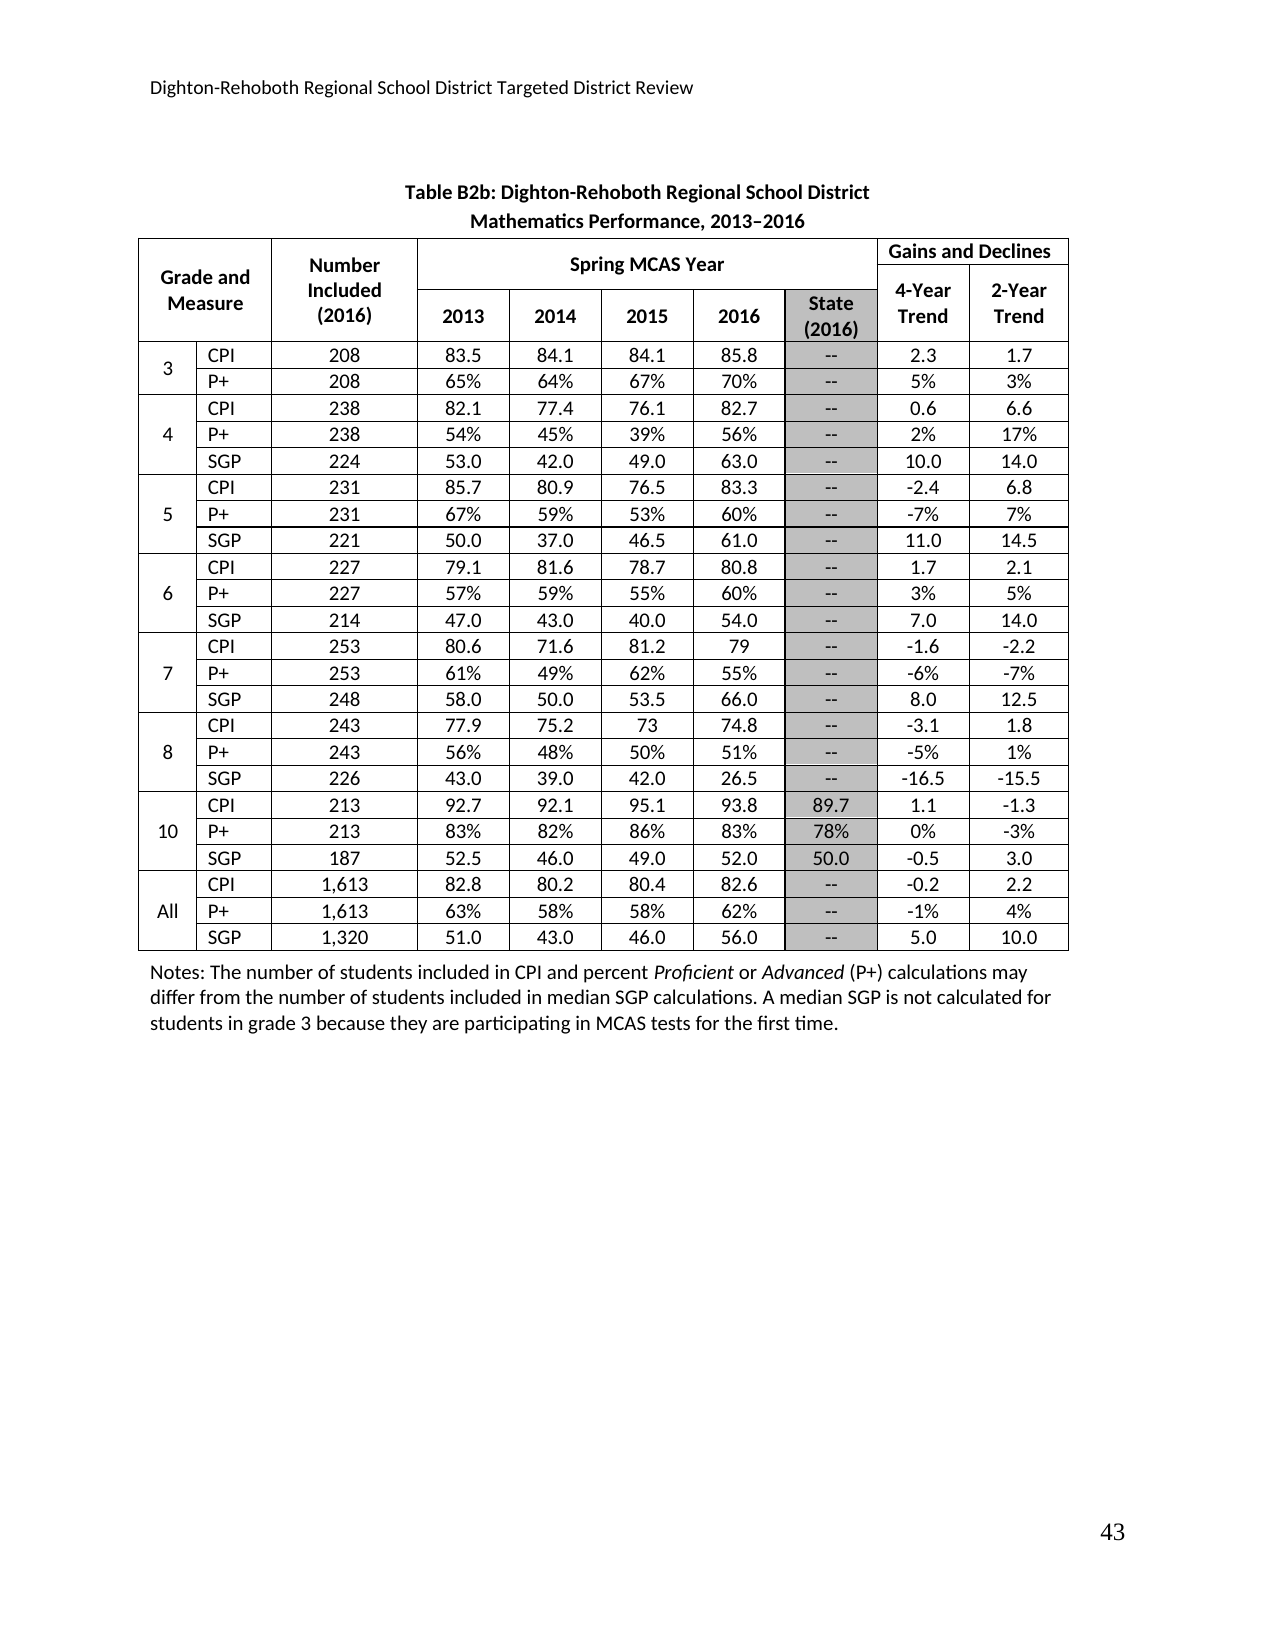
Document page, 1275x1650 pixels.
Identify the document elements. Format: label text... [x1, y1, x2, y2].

table_cell 49.0 [602, 448, 693, 473]
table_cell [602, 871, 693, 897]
text Mathematics Performance, 2013–2016 [150, 208, 1125, 234]
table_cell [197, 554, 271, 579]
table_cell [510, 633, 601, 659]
table_cell -- [786, 448, 877, 473]
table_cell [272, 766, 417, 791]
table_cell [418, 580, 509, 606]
table_cell 3% [970, 369, 1068, 394]
table_cell 76.5 [602, 475, 693, 500]
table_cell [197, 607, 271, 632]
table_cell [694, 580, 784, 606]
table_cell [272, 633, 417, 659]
table_cell 4 [139, 395, 196, 473]
table_cell 82.7 [694, 395, 784, 421]
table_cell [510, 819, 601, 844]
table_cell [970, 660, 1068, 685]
table_cell 77.4 [510, 395, 601, 421]
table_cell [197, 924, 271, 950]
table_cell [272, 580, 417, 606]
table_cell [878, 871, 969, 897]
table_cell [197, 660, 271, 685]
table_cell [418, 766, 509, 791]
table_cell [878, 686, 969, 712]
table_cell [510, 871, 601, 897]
table_cell 10.0 [878, 448, 969, 473]
table_cell 14.5 [970, 528, 1068, 553]
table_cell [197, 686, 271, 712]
table_cell 80.9 [510, 475, 601, 500]
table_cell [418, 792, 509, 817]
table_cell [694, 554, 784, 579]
table_cell 3 [139, 342, 196, 394]
table_cell 63.0 [694, 448, 784, 473]
table_cell 231 [272, 501, 417, 526]
table_header Gains and Declines [878, 239, 1068, 264]
table_cell -- [786, 422, 877, 447]
table_cell 67% [418, 501, 509, 526]
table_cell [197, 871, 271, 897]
table_cell 83.3 [694, 475, 784, 500]
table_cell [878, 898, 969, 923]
table_cell -- [786, 528, 877, 553]
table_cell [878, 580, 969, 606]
table_cell 46.5 [602, 528, 693, 553]
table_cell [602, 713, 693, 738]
table_cell 208 [272, 342, 417, 368]
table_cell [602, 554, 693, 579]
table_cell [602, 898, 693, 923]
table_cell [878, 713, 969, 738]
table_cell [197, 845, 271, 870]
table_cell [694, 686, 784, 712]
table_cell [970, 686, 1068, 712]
table_header Number Included (2016) [272, 239, 417, 341]
table_cell -- [786, 342, 877, 368]
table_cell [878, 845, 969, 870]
table_cell 70% [694, 369, 784, 394]
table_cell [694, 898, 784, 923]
table_cell 7% [970, 501, 1068, 526]
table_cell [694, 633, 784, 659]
table_header Spring MCAS Year [418, 239, 877, 289]
table_cell 6.6 [970, 395, 1068, 421]
table_cell 2016 [694, 290, 784, 341]
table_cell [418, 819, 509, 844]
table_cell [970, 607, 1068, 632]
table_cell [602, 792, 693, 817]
table_cell P+ [197, 422, 271, 447]
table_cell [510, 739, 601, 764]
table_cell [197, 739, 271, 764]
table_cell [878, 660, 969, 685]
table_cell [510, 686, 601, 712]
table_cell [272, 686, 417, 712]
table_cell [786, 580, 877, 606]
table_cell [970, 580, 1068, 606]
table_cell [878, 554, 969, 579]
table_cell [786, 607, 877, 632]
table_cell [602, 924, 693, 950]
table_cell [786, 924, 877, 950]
table_cell 4-Year Trend [878, 265, 969, 341]
table_cell 17% [970, 422, 1068, 447]
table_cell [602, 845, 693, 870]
table_cell 2.3 [878, 342, 969, 368]
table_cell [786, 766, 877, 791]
table_cell 1.7 [970, 342, 1068, 368]
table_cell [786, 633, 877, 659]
table_cell 224 [272, 448, 417, 473]
table_cell 5 [139, 475, 196, 553]
table_cell -7% [878, 501, 969, 526]
table_cell 221 [272, 528, 417, 553]
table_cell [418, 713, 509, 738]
table_cell 53% [602, 501, 693, 526]
text Table B2b: Dighton-Rehoboth Regional School District [150, 179, 1125, 204]
table_cell P+ [197, 369, 271, 394]
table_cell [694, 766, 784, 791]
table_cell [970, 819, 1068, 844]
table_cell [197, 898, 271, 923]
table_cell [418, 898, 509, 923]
table_cell 85.8 [694, 342, 784, 368]
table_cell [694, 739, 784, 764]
table_cell 84.1 [602, 342, 693, 368]
table_cell -- [786, 395, 877, 421]
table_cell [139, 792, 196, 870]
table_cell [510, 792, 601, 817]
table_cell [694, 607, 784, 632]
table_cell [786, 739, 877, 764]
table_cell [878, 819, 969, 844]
table_cell 61.0 [694, 528, 784, 553]
table_cell 2-Year Trend [970, 265, 1068, 341]
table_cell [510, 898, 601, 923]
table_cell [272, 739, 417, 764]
table_cell CPI [197, 395, 271, 421]
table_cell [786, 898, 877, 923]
table_cell 238 [272, 395, 417, 421]
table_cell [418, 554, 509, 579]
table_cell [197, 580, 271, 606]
table_cell 39% [602, 422, 693, 447]
table_cell 64% [510, 369, 601, 394]
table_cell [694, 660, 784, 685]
table_cell -- [786, 501, 877, 526]
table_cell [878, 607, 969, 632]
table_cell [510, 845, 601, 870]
table_cell 2% [878, 422, 969, 447]
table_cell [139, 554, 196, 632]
table_cell 65% [418, 369, 509, 394]
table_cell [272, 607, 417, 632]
table_cell 60% [694, 501, 784, 526]
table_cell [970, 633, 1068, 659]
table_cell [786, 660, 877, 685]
table_cell 2015 [602, 290, 693, 341]
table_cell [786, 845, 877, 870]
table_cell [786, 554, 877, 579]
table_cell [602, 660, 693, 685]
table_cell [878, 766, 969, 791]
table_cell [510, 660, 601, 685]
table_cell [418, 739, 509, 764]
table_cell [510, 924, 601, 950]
table_cell 5% [878, 369, 969, 394]
table_cell SGP [197, 528, 271, 553]
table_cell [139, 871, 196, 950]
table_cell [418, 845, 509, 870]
table_cell 208 [272, 369, 417, 394]
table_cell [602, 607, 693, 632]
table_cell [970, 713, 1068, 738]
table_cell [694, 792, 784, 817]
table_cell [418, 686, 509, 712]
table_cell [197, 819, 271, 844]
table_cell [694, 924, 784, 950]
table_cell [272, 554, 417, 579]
table_cell -- [786, 369, 877, 394]
table_cell 59% [510, 501, 601, 526]
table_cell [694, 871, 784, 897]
table_cell 53.0 [418, 448, 509, 473]
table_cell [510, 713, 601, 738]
table_cell 67% [602, 369, 693, 394]
table_cell 50.0 [418, 528, 509, 553]
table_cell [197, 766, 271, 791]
table_cell SGP [197, 448, 271, 473]
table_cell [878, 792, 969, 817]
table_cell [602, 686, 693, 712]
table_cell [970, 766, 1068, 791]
table_cell 82.1 [418, 395, 509, 421]
table_cell 42.0 [510, 448, 601, 473]
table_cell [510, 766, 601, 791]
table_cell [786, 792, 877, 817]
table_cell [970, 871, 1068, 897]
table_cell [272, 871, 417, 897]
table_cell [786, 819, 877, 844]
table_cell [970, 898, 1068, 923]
table_cell 84.1 [510, 342, 601, 368]
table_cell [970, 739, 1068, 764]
table_header Grade and Measure [139, 239, 271, 341]
table_cell 83.5 [418, 342, 509, 368]
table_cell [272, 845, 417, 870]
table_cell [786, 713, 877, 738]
table_cell State (2016) [786, 290, 877, 341]
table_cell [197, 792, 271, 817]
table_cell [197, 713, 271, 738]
table_cell 238 [272, 422, 417, 447]
table_cell P+ [197, 501, 271, 526]
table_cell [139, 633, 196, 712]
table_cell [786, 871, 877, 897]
table_cell CPI [197, 342, 271, 368]
table_cell -- [786, 475, 877, 500]
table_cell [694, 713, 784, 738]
table_cell 45% [510, 422, 601, 447]
table_cell 0.6 [878, 395, 969, 421]
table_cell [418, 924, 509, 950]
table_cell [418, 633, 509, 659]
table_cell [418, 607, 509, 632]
table_cell 2013 [418, 290, 509, 341]
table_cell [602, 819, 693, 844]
table_cell 231 [272, 475, 417, 500]
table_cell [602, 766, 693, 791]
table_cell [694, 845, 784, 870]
table_cell 11.0 [878, 528, 969, 553]
table_cell -2.4 [878, 475, 969, 500]
table_cell 54% [418, 422, 509, 447]
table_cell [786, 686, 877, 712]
table_cell 6.8 [970, 475, 1068, 500]
table_cell 56% [694, 422, 784, 447]
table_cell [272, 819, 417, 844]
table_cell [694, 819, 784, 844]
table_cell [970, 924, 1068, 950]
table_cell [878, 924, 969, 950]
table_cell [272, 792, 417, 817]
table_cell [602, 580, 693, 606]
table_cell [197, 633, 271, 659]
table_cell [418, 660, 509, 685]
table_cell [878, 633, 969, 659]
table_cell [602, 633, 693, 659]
table_cell 85.7 [418, 475, 509, 500]
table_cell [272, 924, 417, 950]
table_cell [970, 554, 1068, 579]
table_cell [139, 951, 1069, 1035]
table_cell CPI [197, 475, 271, 500]
table_cell 14.0 [970, 448, 1068, 473]
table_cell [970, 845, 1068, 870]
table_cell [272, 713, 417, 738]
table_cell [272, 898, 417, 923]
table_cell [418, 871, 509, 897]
table_cell 2014 [510, 290, 601, 341]
table_cell 76.1 [602, 395, 693, 421]
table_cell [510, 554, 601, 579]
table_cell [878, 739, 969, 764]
table_cell 37.0 [510, 528, 601, 553]
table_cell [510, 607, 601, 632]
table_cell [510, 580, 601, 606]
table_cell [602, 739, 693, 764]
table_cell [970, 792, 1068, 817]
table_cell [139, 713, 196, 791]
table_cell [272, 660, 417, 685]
